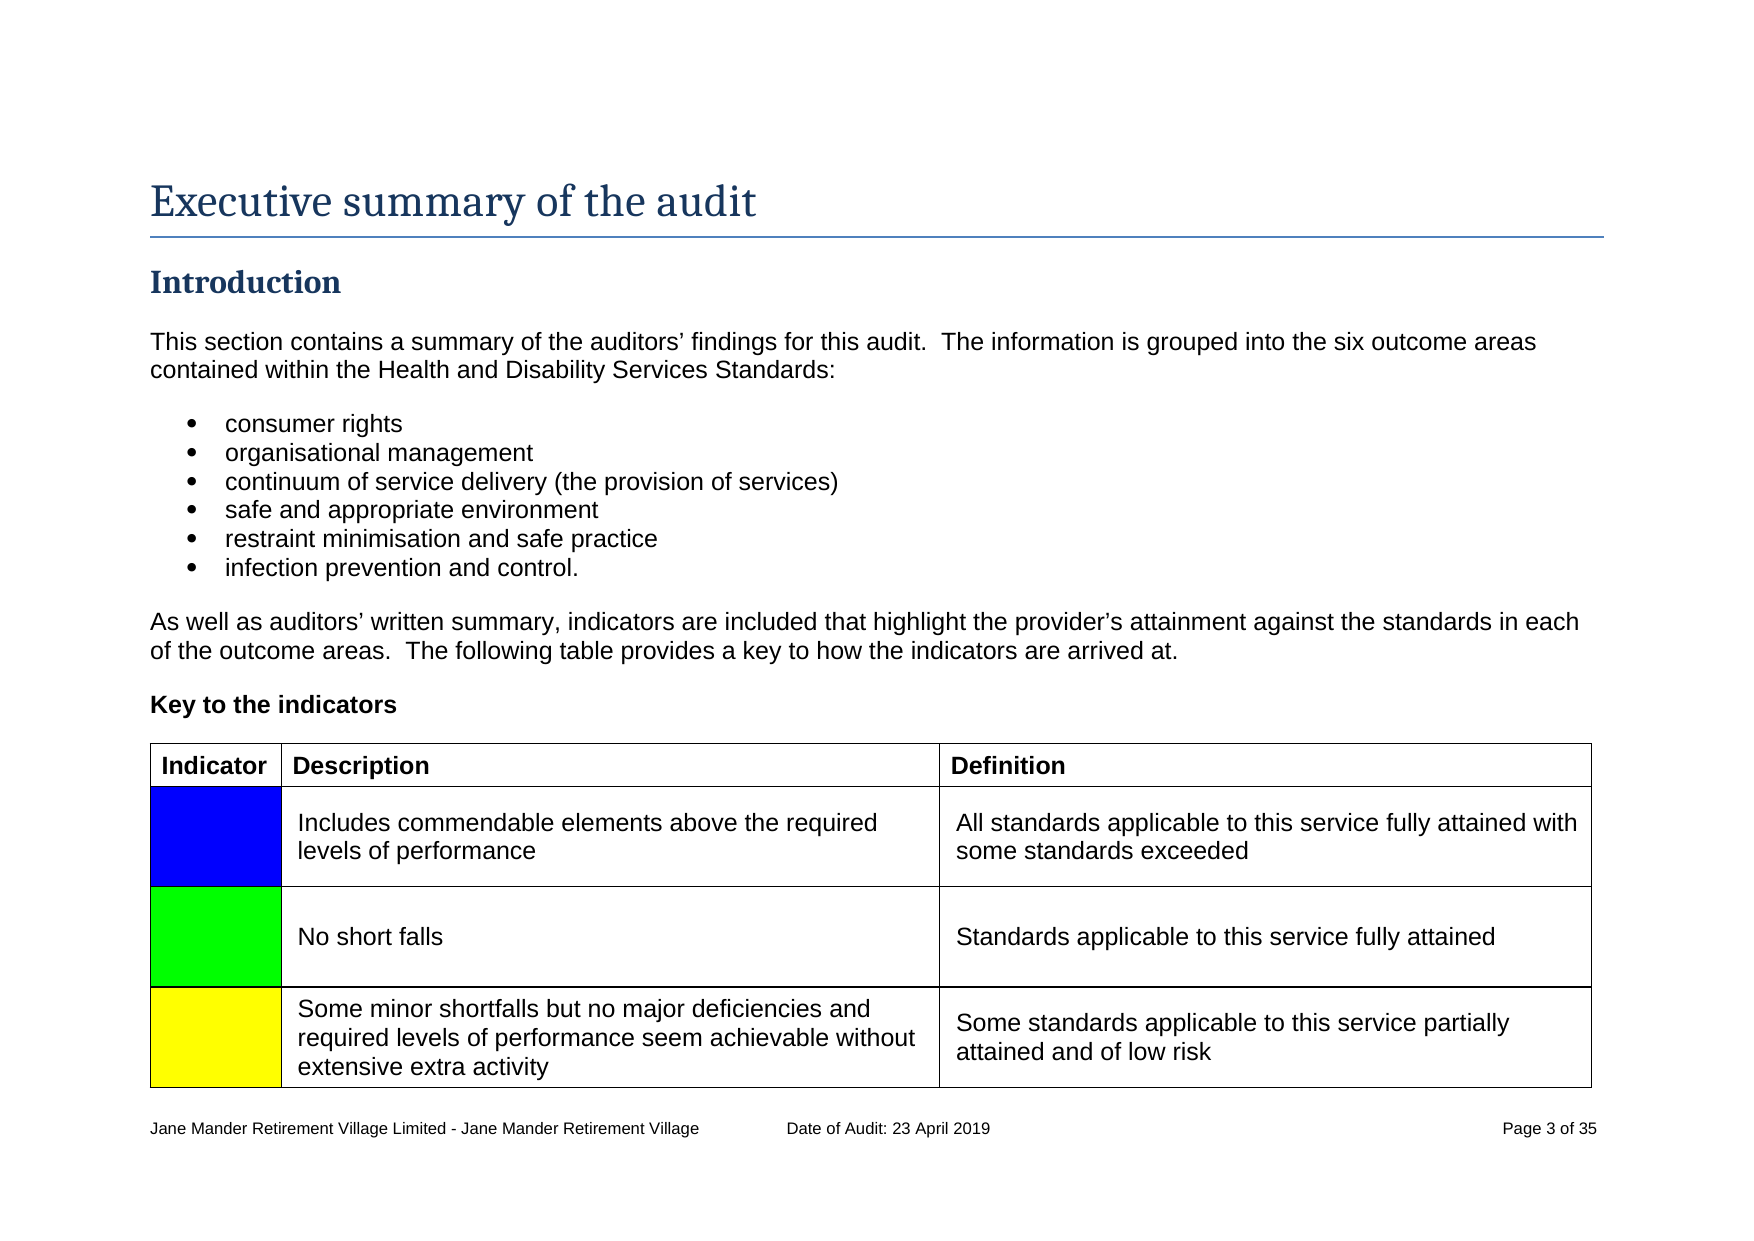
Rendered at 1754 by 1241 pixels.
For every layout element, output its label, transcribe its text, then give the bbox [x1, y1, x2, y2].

table_cell Standards applicable to this service fully attained [940, 887, 1591, 986]
table_cell [151, 988, 281, 1087]
table_cell [151, 787, 281, 886]
list organisational management [187, 438, 1604, 467]
list restraint minimisation and safe practice [187, 524, 1604, 553]
list continuum of service delivery (the provision of services) [187, 467, 1604, 496]
text This section contains a summary of the auditors’ findings for this audit. The information is grouped into the six outcome areas contained within the Health and Disability Services Standards: [150, 326, 1604, 384]
text As well as auditors’ written summary, indicators are included that highlight the provider’s attainment against the standards in each of the outcome areas. The following table provides a key to how the indicators are arrived at. [150, 607, 1604, 664]
list infection prevention and control. [187, 553, 1604, 582]
table_header Indicator [151, 744, 281, 786]
table_cell All standards applicable to this service fully attained with some standards exceeded [940, 787, 1591, 886]
table_cell No short falls [282, 887, 939, 986]
table_cell Some standards applicable to this service partially attained and of low risk [940, 988, 1591, 1087]
table_header Description [282, 744, 939, 786]
subtitle Introduction [150, 263, 1604, 301]
table_header Definition [940, 744, 1591, 786]
table_cell Includes commendable elements above the required levels of performance [282, 787, 939, 886]
list consumer rights [187, 409, 1604, 438]
table_cell [151, 887, 281, 986]
text Key to the indicators [150, 689, 1604, 718]
subtitle Executive summary of the audit [150, 175, 1604, 236]
list safe and appropriate environment [187, 496, 1604, 524]
table_cell Some minor shortfalls but no major deficiencies and required levels of performance seem achievable without extensive extra activity [282, 988, 939, 1087]
